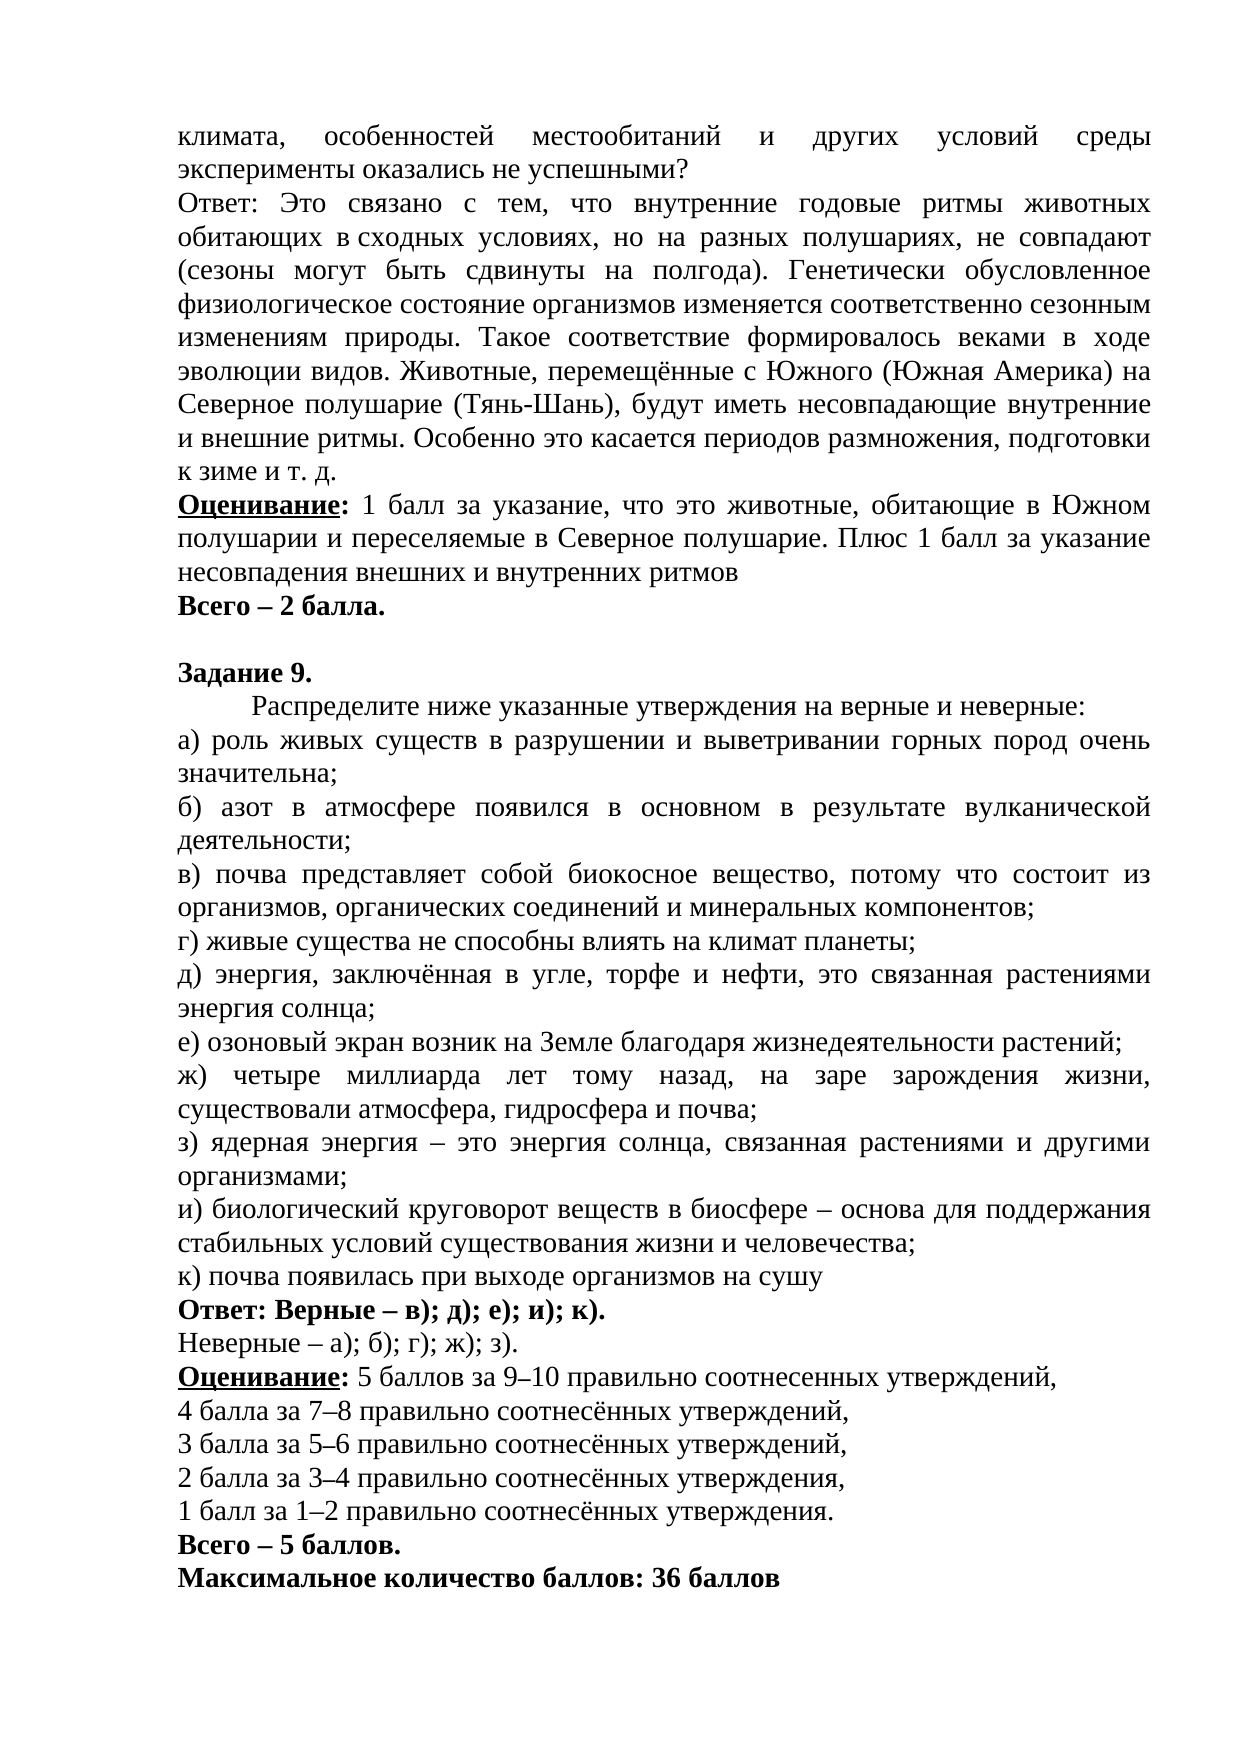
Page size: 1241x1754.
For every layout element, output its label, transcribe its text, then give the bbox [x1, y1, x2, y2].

text Задание 9. [177, 655, 1152, 688]
text е) озоновый экран возник на Земле благодаря жизнедеятельности растений; [177, 1024, 1152, 1057]
text а) роль живых существ в разрушении и выветривании горных пород очень значительна; [177, 722, 1152, 789]
text Распределите ниже указанные утверждения на верные и неверные: [177, 688, 1152, 722]
text 1 балл за 1–2 правильно соотнесённых утверждения. [177, 1493, 1152, 1527]
text в) почва представляет собой биокосное вещество, потому что состоит из организмов, органических соединений и минеральных компонентов; [177, 856, 1152, 923]
text Ответ: Верные – в); д); е); и); к). [177, 1292, 1152, 1326]
text Неверные – а); б); г); ж); з). [177, 1326, 1152, 1359]
text Всего – 5 баллов. [177, 1527, 1152, 1560]
text Всего – 2 балла. [177, 588, 1152, 621]
text б) азот в атмосфере появился в основном в результате вулканической деятельности; [177, 789, 1152, 856]
text з) ядерная энергия – это энергия солнца, связанная растениями и другими организмами; [177, 1124, 1152, 1191]
text д) энергия, заключённая в угле, торфе и нефти, это связанная растениями энергия солнца; [177, 957, 1152, 1024]
text 3 балла за 5–6 правильно соотнесённых утверждений, [177, 1426, 1152, 1460]
text Максимальное количество баллов: 36 баллов [177, 1560, 1152, 1594]
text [177, 118, 1152, 185]
text 2 балла за 3–4 правильно соотнесённых утверждения, [177, 1460, 1152, 1493]
text г) живые существа не способны влиять на климат планеты; [177, 923, 1152, 957]
text Оценивание: 5 баллов за 9–10 правильно соотнесенных утверждений, [177, 1359, 1152, 1393]
text 4 балла за 7–8 правильно соотнесённых утверждений, [177, 1393, 1152, 1426]
text Оценивание: 1 балл за указание, что это животные, обитающие в Южном полушарии и переселяемые в Северное полушарие. Плюс 1 балл за указание несовпадения внешних и внутренних ритмов [177, 487, 1152, 588]
text и) биологический круговорот веществ в биосфере – основа для поддержания стабильных условий существования жизни и человечества; [177, 1191, 1152, 1258]
text ж) четыре миллиарда лет тому назад, на заре зарождения жизни, существовали атмосфера, гидросфера и почва; [177, 1057, 1152, 1124]
text Ответ: Это связано с тем, что внутренние годовые ритмы животных обитающих в сходных условиях, но на разных полушариях, не совпадают (сезоны могут быть сдвинуты на полгода). Генетически обусловленное физиологическое состояние организмов изменяется соответственно сезонным изменениям природы. Такое соответствие формировалось веками в ходе эволюции видов. Животные, перемещённые с Южного (Южная Америка) на Северное полушарие (Тянь-Шань), будут иметь несовпадающие внутренние и внешние ритмы. Особенно это касается периодов размножения, подготовки к зиме и т. д. [177, 185, 1152, 487]
text к) почва появилась при выходе организмов на сушу [177, 1258, 1152, 1292]
